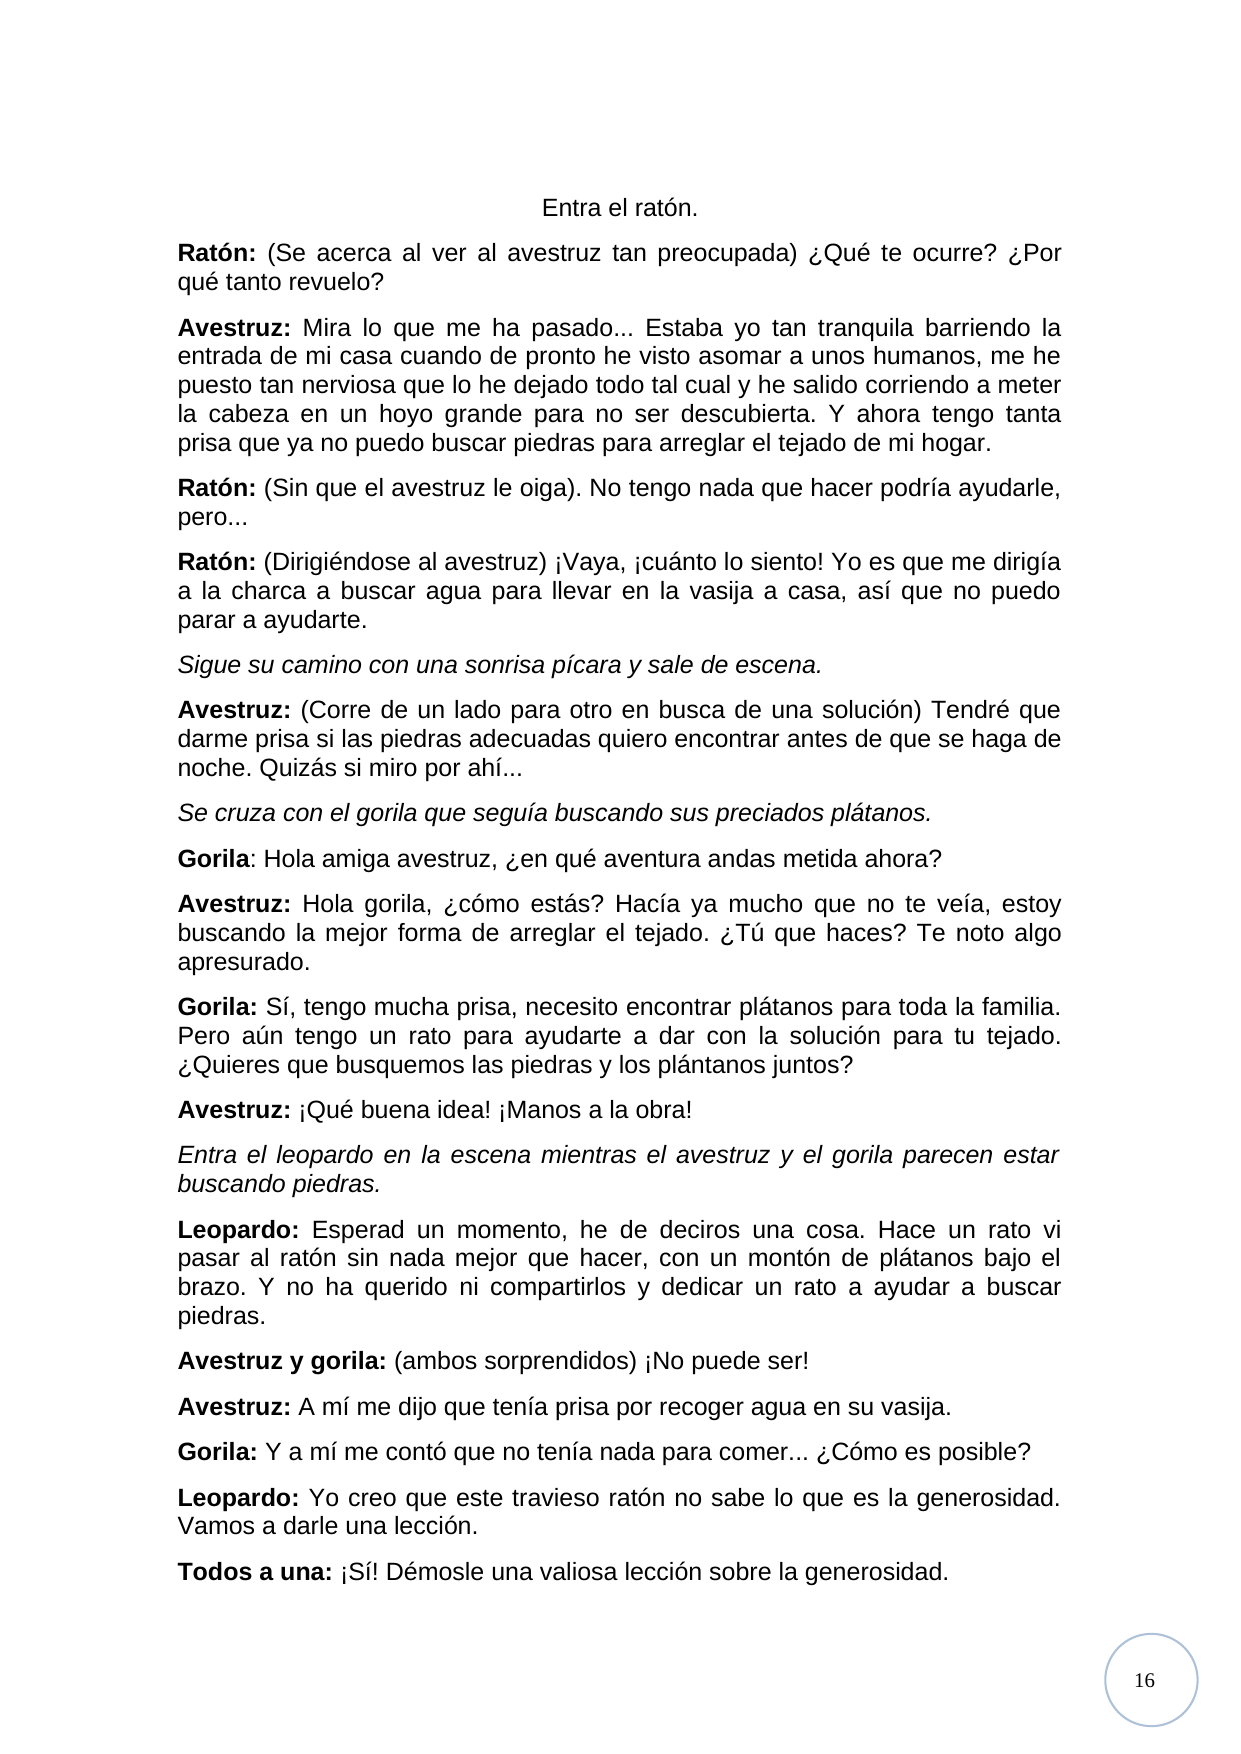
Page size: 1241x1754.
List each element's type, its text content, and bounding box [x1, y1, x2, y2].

text Gorila: Sí, tengo mucha prisa, necesito encontrar plátanos para toda la familia. Pero aún tengo un rato para ayudarte a dar con la solución para tu tejado. ¿Quieres que busquemos las piedras y los plántanos juntos? [177, 992, 1063, 1078]
text Gorila: Y a mí me contó que no tenía nada para comer... ¿Cómo es posible? [177, 1437, 1063, 1466]
text Entra el leopardo en la escena mientras el avestruz y el gorila parecen estar buscando piedras. [177, 1141, 1063, 1198]
text Avestruz y gorila: (ambos sorprendidos) ¡No puede ser! [177, 1346, 1063, 1375]
text Ratón: (Sin que el avestruz le oiga). No tengo nada que hacer podría ayudarle, pero... [177, 473, 1063, 531]
text Leopardo: Yo creo que este travieso ratón no sabe lo que es la generosidad. Vamos a darle una lección. [177, 1483, 1063, 1540]
text Avestruz: Hola gorila, ¿cómo estás? Hacía ya mucho que no te veía, estoy buscando la mejor forma de arreglar el tejado. ¿Tú que haces? Te noto algo apresurado. [177, 889, 1063, 976]
text Ratón: (Dirigiéndose al avestruz) ¡Vaya, ¡cuánto lo siento! Yo es que me dirigía a la charca a buscar agua para llevar en la vasija a casa, así que no puedo parar a ayudarte. [177, 547, 1063, 633]
text Avestruz: ¡Qué buena idea! ¡Manos a la obra! [177, 1095, 1063, 1124]
text Avestruz: A mí me dijo que tenía prisa por recoger agua en su vasija. [177, 1392, 1063, 1421]
text Ratón: (Se acerca al ver al avestruz tan preocupada) ¿Qué te ocurre? ¿Por qué tanto revuelo? [177, 238, 1063, 296]
text Avestruz: Mira lo que me ha pasado... Estaba yo tan tranquila barriendo la entrada de mi casa cuando de pronto he visto asomar a unos humanos, me he puesto tan nerviosa que lo he dejado todo tal cual y he salido corriendo a meter la cabeza en un hoyo grande para no ser descubierta. Y ahora tengo tanta prisa que ya no puedo buscar piedras para arreglar el tejado de mi hogar. [177, 313, 1063, 456]
text Todos a una: ¡Sí! Démosle una valiosa lección sobre la generosidad. [177, 1557, 1063, 1586]
text Entra el ratón. [177, 193, 1063, 222]
text Sigue su camino con una sonrisa pícara y sale de escena. [177, 650, 1063, 679]
text Leopardo: Esperad un momento, he de deciros una cosa. Hace un rato vi pasar al ratón sin nada mejor que hacer, con un montón de plátanos bajo el brazo. Y no ha querido ni compartirlos y dedicar un rato a ayudar a buscar piedras. [177, 1215, 1063, 1330]
text Se cruza con el gorila que seguía buscando sus preciados plátanos. [177, 798, 1063, 827]
text Gorila: Hola amiga avestruz, ¿en qué aventura andas metida ahora? [177, 844, 1063, 873]
text Avestruz: (Corre de un lado para otro en busca de una solución) Tendré que darme prisa si las piedras adecuadas quiero encontrar antes de que se haga de noche. Quizás si miro por ahí... [177, 696, 1063, 782]
